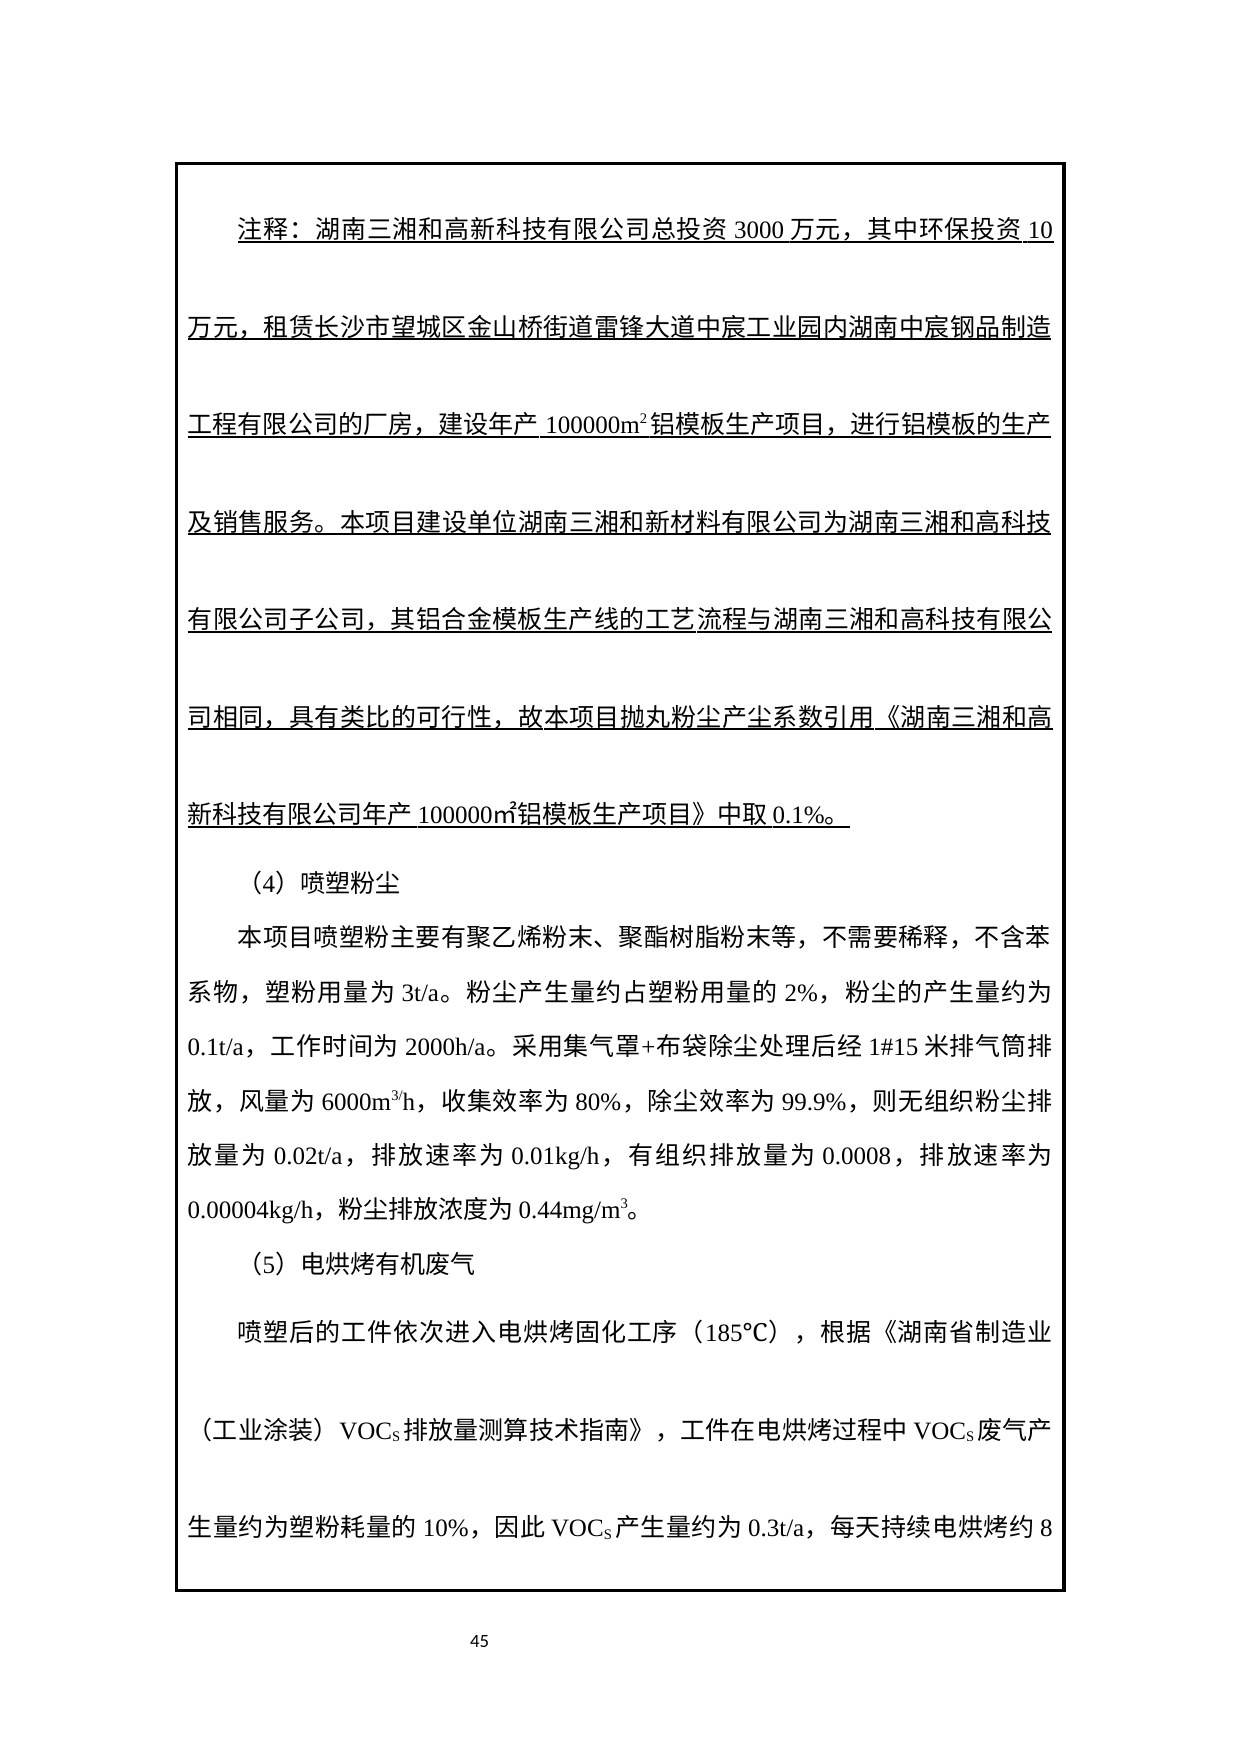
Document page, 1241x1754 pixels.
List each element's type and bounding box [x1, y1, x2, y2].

table_header [178, 165, 1062, 1589]
